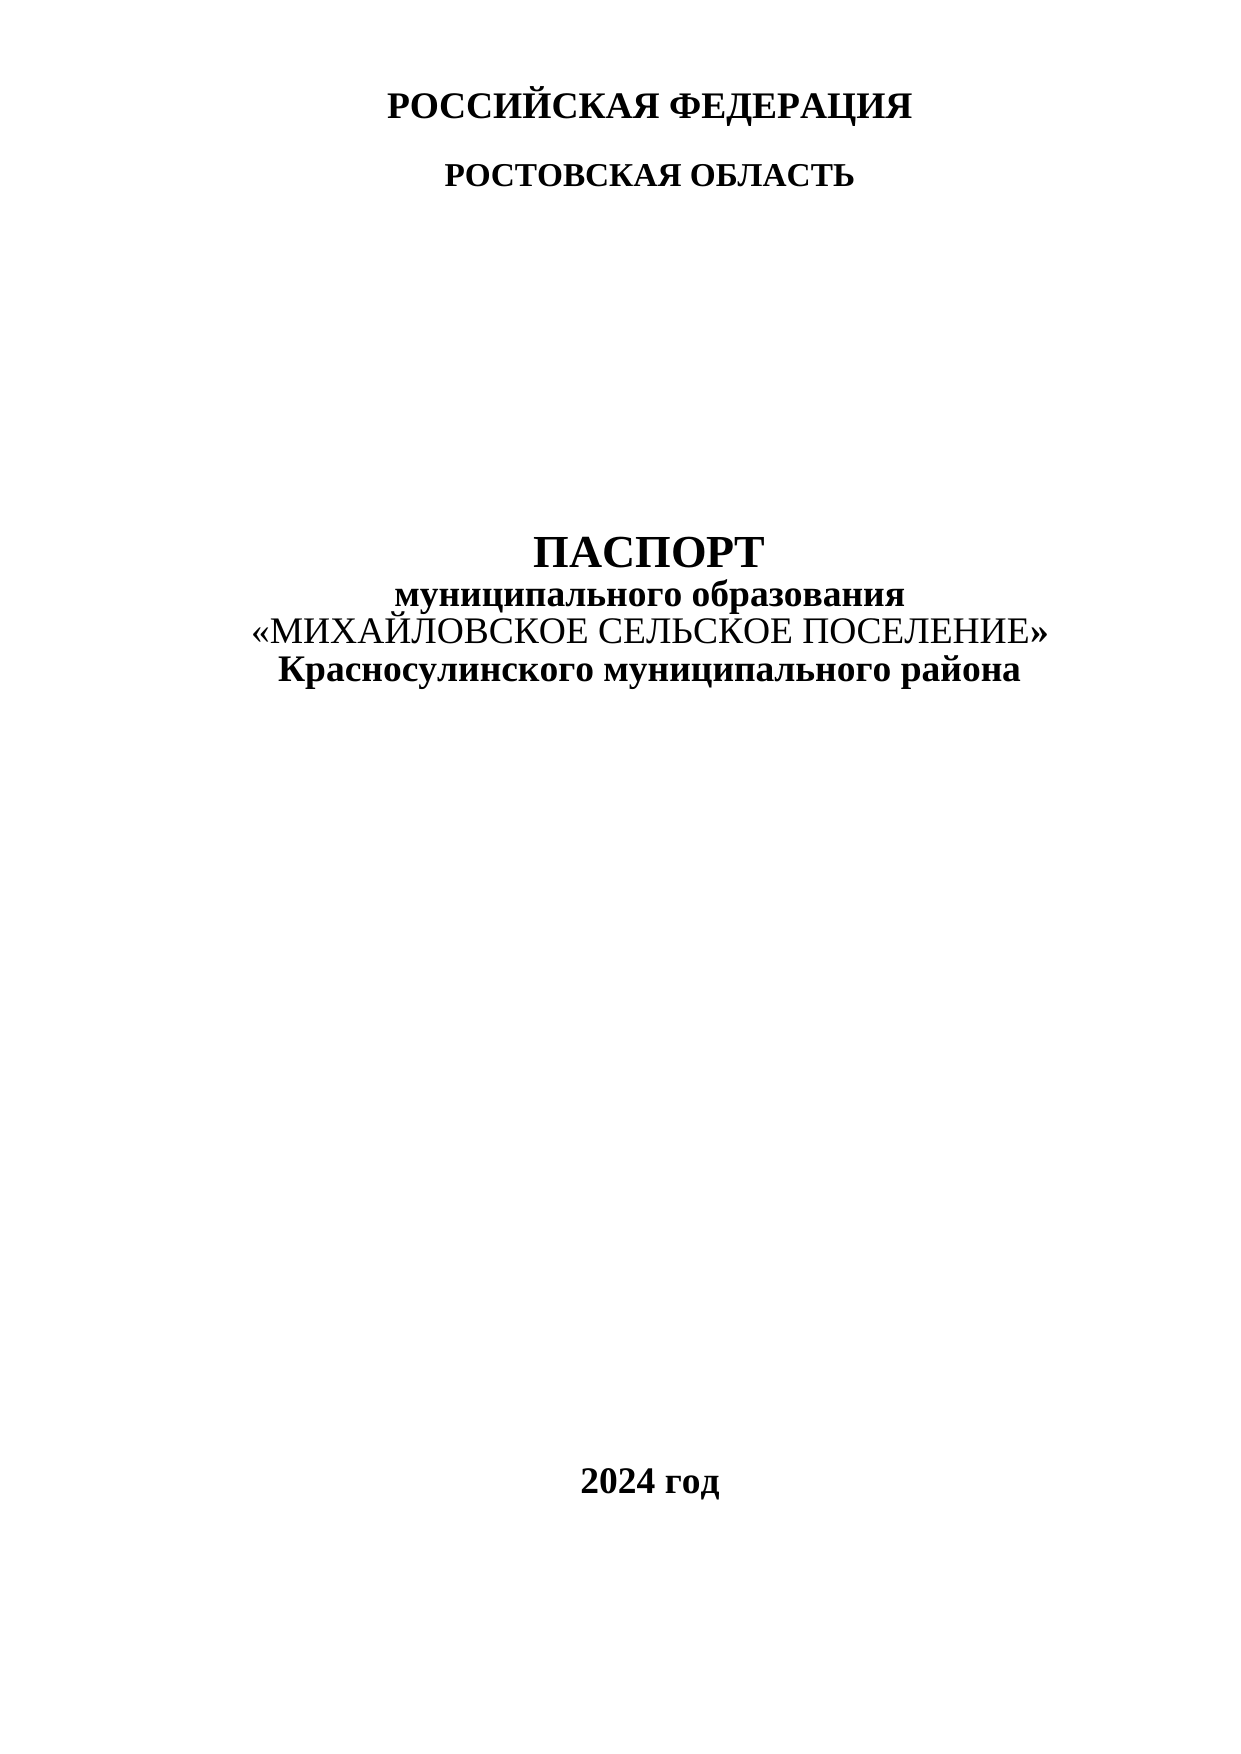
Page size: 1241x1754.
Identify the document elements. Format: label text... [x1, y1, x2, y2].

subtitle РОСТОВСКАЯ ОБЛАСТЬ [118, 159, 1181, 193]
text муниципального образования [118, 576, 1181, 614]
text «Михайловское сельское поселение» [118, 614, 1181, 651]
text Красносулинского муниципального района [118, 651, 1181, 689]
subtitle Российская Федерация [118, 89, 1181, 126]
text ПАСПОРТ [118, 530, 1181, 576]
text 2024 год [118, 1464, 1181, 1501]
